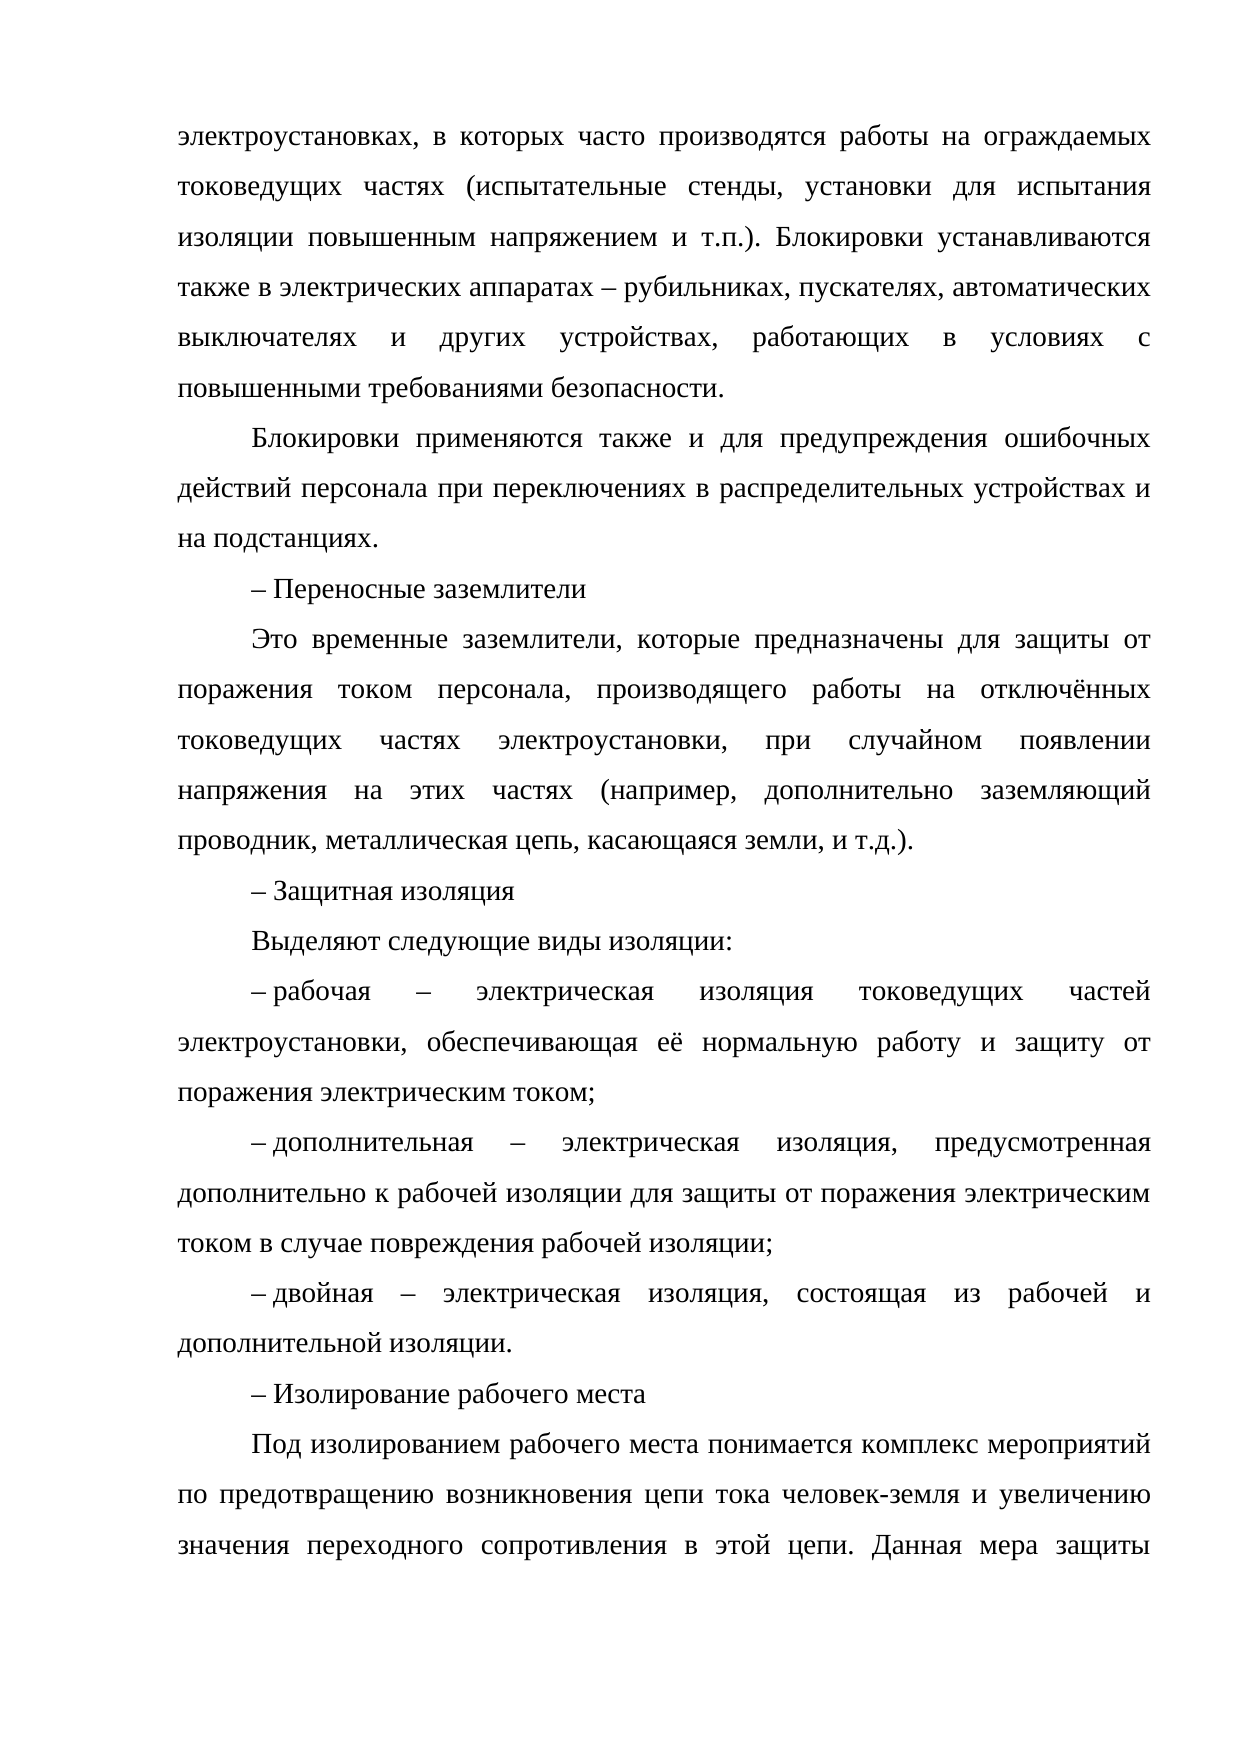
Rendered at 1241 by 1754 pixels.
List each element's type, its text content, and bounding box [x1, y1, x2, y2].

text – двойная – электрическая изоляция, состоящая из рабочей и дополнительной изоляции. [177, 1275, 1152, 1359]
text – Изолирование рабочего места [177, 1376, 1152, 1409]
text – дополнительная – электрическая изоляция, предусмотренная дополнительно к рабочей изоляции для защиты от поражения электрическим током в случае повреждения рабочей изоляции; [177, 1124, 1152, 1258]
text – Защитная изоляция [177, 873, 1152, 906]
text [177, 1426, 1152, 1560]
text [177, 118, 1152, 403]
text – Переносные заземлители [177, 571, 1152, 604]
text – рабочая – электрическая изоляция токоведущих частей электроустановки, обеспечивающая её нормальную работу и защиту от поражения электрическим током; [177, 973, 1152, 1108]
text Это временные заземлители, которые предназначены для защиты от поражения током персонала, производящего работы на отключённых токоведущих частях электроустановки, при случайном появлении напряжения на этих частях (например, дополнительно заземляющий проводник, металлическая цепь, касающаяся земли, и т.д.). [177, 621, 1152, 856]
text Блокировки применяются также и для предупреждения ошибочных действий персонала при переключениях в распределительных устройствах и на подстанциях. [177, 420, 1152, 554]
text Выделяют следующие виды изоляции: [177, 923, 1152, 957]
